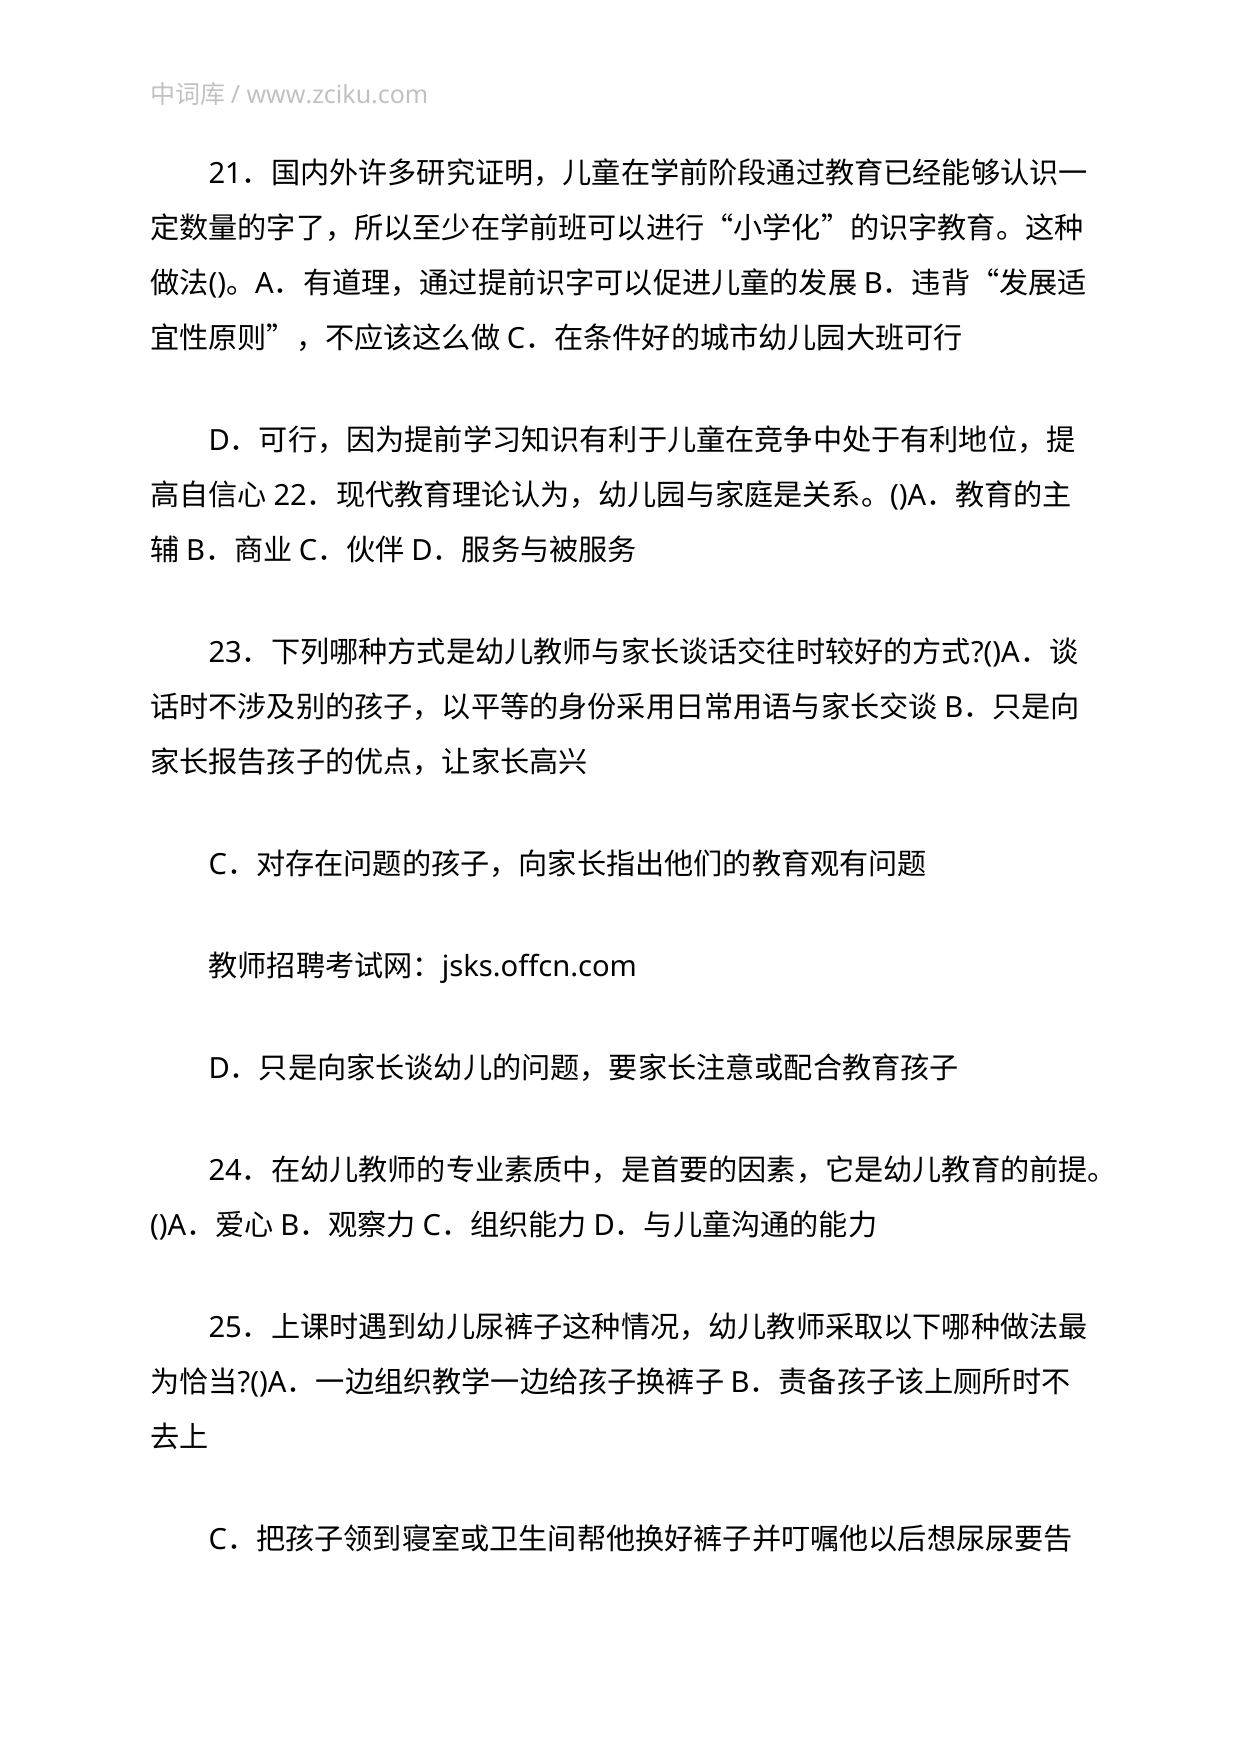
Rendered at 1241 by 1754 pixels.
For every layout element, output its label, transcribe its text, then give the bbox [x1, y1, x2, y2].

text 21．国内外许多研究证明，儿童在学前阶段通过教育已经能够认识一定数量的字了，所以至少在学前班可以进行“小学化”的识字教育。这种做法()。A．有道理，通过提前识字可以促进儿童的发展 B．违背“发展适宜性原则”，不应该这么做 C．在条件好的城市幼儿园大班可行 [150, 150, 1090, 357]
text 教师招聘考试网：jsks.offcn.com [150, 943, 1090, 985]
text 25．上课时遇到幼儿尿裤子这种情况，幼儿教师采取以下哪种做法最为恰当?()A．一边组织教学一边给孩子换裤子 B．责备孩子该上厕所时不去上 [150, 1303, 1090, 1456]
text D．可行，因为提前学习知识有利于儿童在竞争中处于有利地位，提高自信心 22．现代教育理论认为，幼儿园与家庭是关系。()A．教育的主辅 B．商业 C．伙伴 D．服务与被服务 [150, 417, 1090, 569]
text 23．下列哪种方式是幼儿教师与家长谈话交往时较好的方式?()A．谈话时不涉及别的孩子，以平等的身份采用日常用语与家长交谈 B．只是向家长报告孩子的优点，让家长高兴 [150, 629, 1090, 781]
text D．只是向家长谈幼儿的问题，要家长注意或配合教育孩子 [150, 1044, 1090, 1087]
text C．对存在问题的孩子，向家长指出他们的教育观有问题 [150, 841, 1090, 883]
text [150, 1515, 1090, 1558]
text 24．在幼儿教师的专业素质中，是首要的因素，它是幼儿教育的前提。()A．爱心 B．观察力 C．组织能力 D．与儿童沟通的能力 [150, 1147, 1090, 1244]
